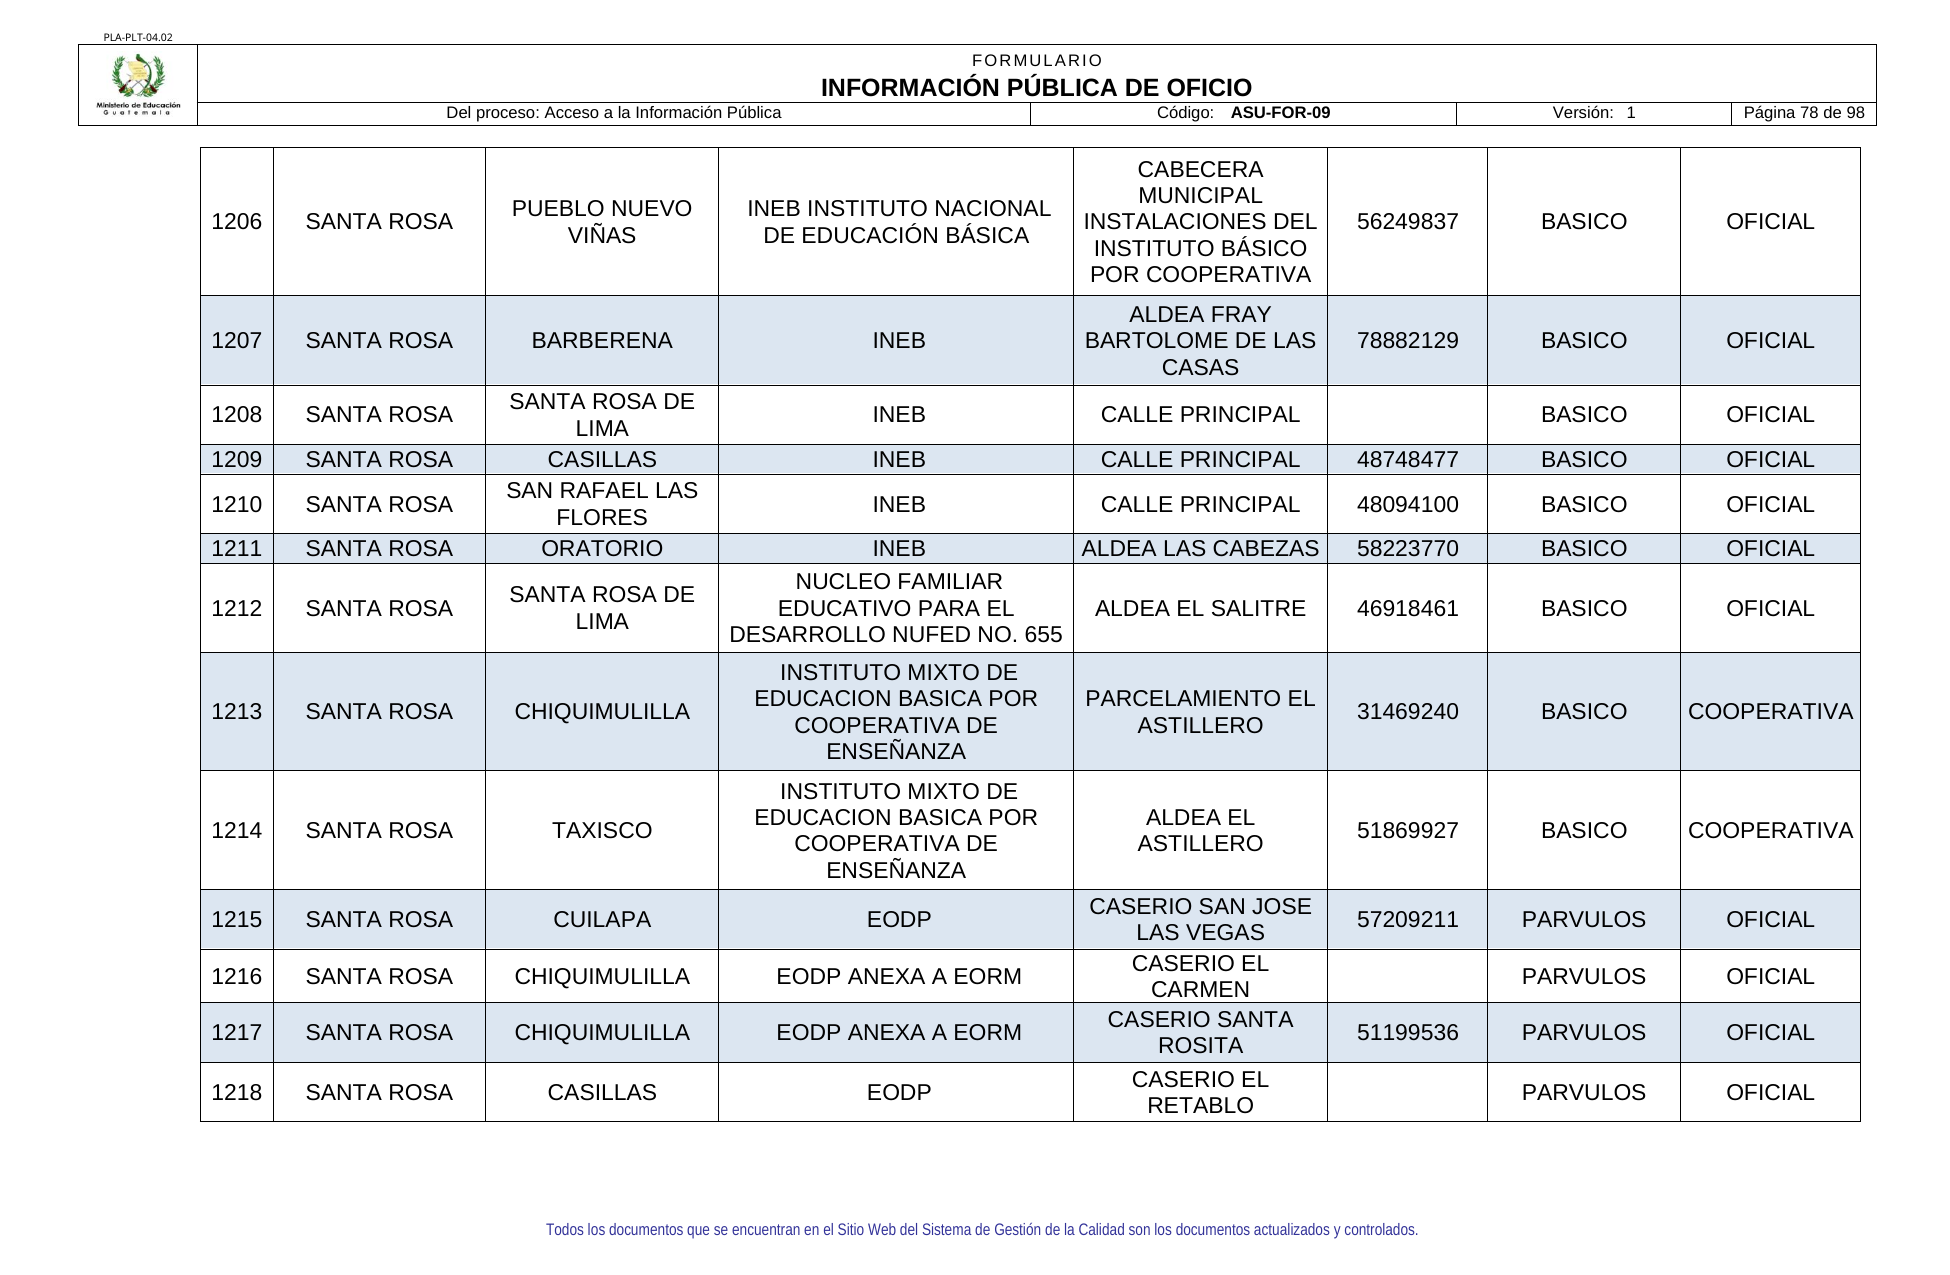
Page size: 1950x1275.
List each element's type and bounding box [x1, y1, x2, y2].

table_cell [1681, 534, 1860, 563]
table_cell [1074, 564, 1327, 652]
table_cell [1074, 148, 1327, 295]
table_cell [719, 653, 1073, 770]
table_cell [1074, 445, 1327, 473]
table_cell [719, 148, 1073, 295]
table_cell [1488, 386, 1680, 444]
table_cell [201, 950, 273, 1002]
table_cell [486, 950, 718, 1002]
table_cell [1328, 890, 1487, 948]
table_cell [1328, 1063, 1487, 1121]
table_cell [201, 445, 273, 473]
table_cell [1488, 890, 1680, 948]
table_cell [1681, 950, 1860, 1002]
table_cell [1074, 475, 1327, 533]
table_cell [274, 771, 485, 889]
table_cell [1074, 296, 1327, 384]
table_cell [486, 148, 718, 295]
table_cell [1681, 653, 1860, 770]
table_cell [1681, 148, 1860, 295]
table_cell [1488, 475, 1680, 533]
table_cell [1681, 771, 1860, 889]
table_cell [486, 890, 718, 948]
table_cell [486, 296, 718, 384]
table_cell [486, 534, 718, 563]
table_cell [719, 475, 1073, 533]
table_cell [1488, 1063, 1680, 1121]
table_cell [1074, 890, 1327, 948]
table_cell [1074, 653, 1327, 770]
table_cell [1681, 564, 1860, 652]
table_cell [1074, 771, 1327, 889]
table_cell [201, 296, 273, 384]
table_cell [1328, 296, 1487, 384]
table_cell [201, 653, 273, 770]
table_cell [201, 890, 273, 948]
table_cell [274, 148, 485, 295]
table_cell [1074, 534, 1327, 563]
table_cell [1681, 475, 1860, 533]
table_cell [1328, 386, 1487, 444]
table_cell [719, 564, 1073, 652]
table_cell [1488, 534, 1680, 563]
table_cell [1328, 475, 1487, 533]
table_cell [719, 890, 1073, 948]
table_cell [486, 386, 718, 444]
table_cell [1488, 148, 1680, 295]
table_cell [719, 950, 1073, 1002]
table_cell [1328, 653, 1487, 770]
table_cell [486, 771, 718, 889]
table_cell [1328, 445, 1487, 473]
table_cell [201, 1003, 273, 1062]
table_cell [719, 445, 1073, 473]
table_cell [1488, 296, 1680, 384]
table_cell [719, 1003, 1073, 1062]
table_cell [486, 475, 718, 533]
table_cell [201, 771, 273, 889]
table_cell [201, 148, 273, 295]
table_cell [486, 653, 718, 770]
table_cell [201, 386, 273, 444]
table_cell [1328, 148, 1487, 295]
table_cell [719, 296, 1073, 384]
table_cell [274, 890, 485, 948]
picture [95, 51, 181, 117]
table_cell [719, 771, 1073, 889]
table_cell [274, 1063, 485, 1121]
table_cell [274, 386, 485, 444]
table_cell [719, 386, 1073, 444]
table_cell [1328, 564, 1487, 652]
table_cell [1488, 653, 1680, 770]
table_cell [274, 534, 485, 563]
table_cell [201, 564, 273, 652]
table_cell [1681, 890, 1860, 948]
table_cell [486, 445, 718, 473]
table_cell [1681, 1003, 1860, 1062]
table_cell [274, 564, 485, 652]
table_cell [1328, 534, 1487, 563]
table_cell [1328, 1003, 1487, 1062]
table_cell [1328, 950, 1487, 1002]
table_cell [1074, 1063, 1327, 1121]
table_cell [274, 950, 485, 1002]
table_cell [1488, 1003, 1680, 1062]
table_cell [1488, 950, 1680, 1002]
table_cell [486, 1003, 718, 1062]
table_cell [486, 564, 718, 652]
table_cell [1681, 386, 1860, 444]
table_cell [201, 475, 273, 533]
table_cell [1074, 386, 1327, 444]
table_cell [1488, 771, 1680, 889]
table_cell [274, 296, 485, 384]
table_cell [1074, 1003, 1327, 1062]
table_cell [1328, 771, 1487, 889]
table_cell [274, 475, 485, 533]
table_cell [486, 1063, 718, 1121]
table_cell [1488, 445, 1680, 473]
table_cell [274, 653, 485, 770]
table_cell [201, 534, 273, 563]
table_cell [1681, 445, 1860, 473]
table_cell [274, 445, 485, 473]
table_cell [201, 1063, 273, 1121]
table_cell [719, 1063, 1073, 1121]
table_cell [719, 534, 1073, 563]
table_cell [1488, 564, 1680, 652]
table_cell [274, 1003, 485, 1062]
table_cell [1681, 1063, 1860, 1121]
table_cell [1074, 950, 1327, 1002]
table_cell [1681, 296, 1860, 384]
